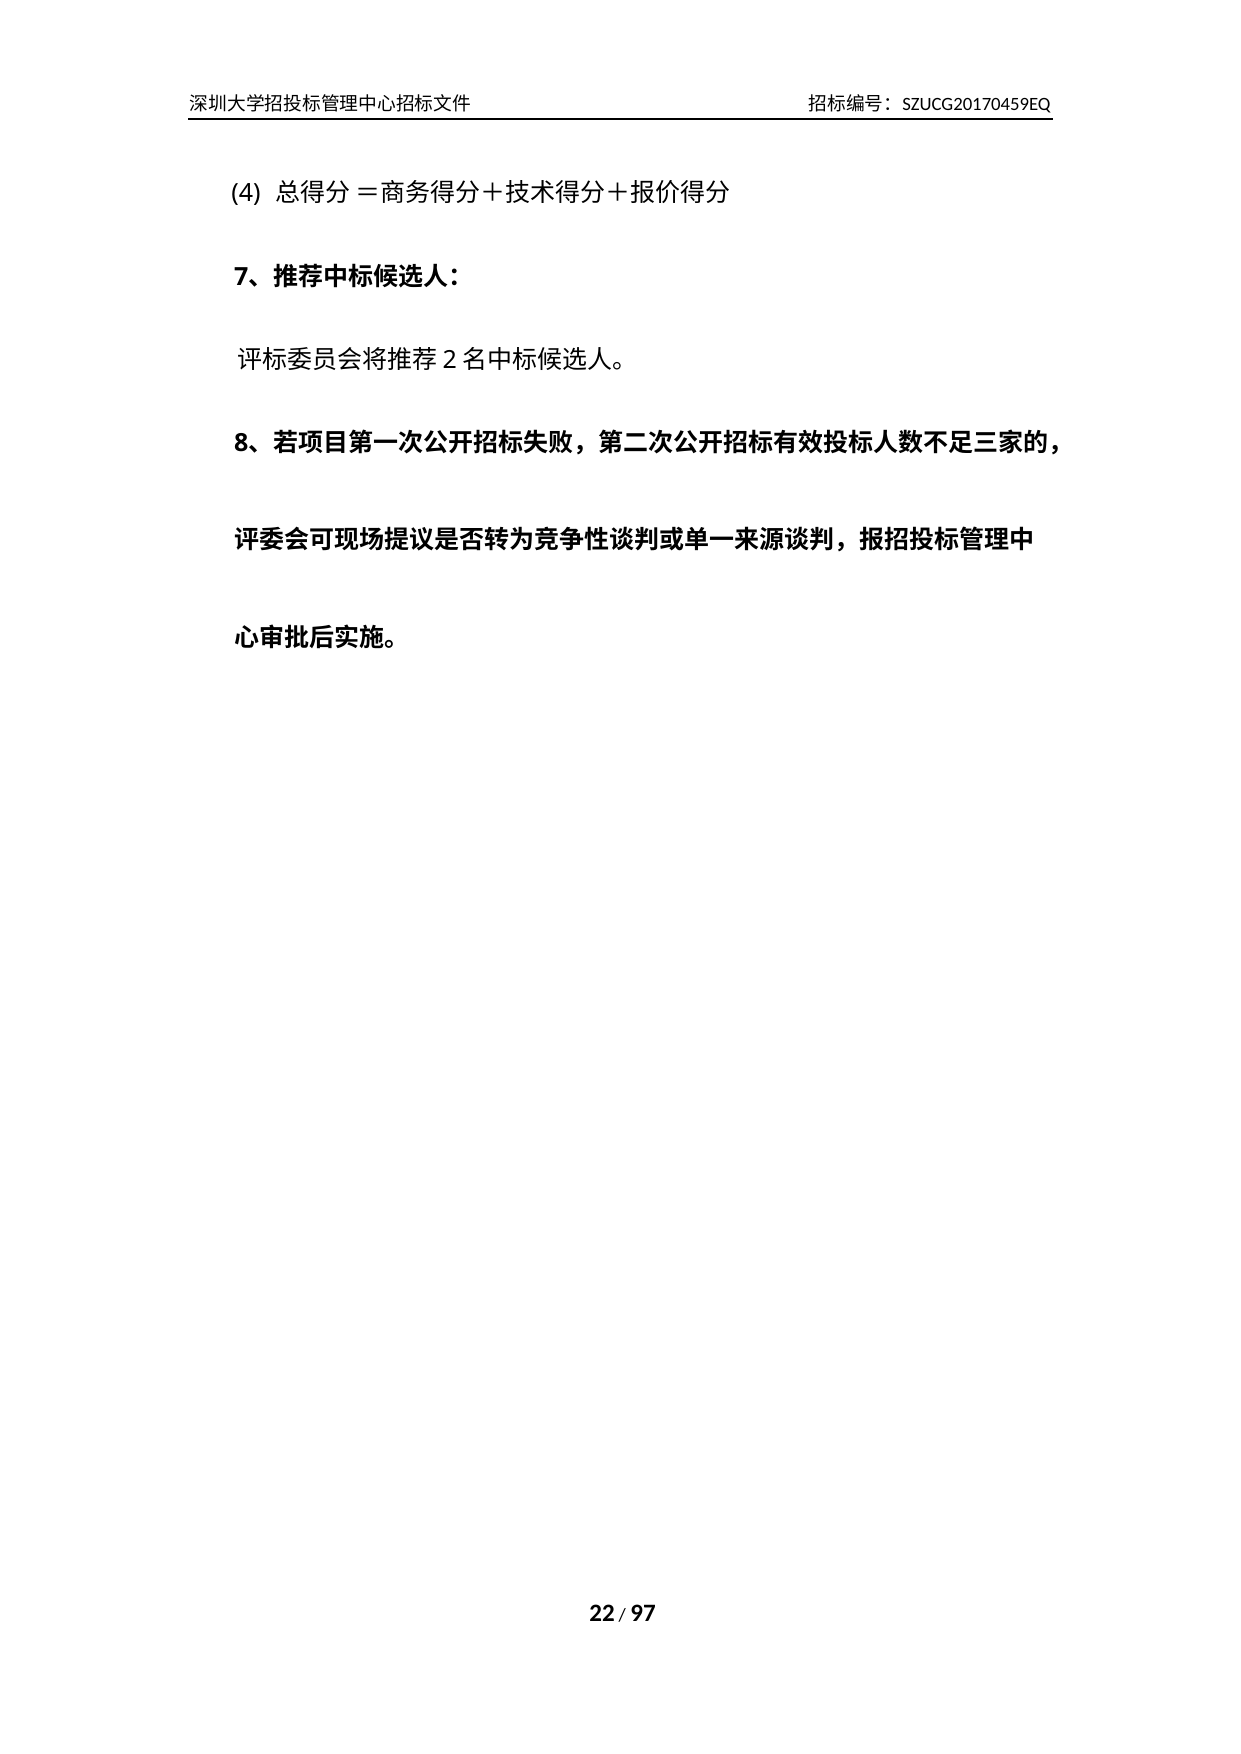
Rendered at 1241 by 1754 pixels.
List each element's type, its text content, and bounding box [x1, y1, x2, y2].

text 7、推荐中标候选人： [234, 242, 1053, 307]
list 总得分 ＝商务得分＋技术得分＋报价得分 [231, 158, 1053, 223]
text 8、若项目第一次公开招标失败，第二次公开招标有效投标人数不足三家的，评委会可现场提议是否转为竞争性谈判或单一来源谈判，报招投标管理中心审批后实施。 [234, 408, 1053, 668]
text 评标委员会将推荐2名中标候选人。 [187, 325, 1053, 390]
